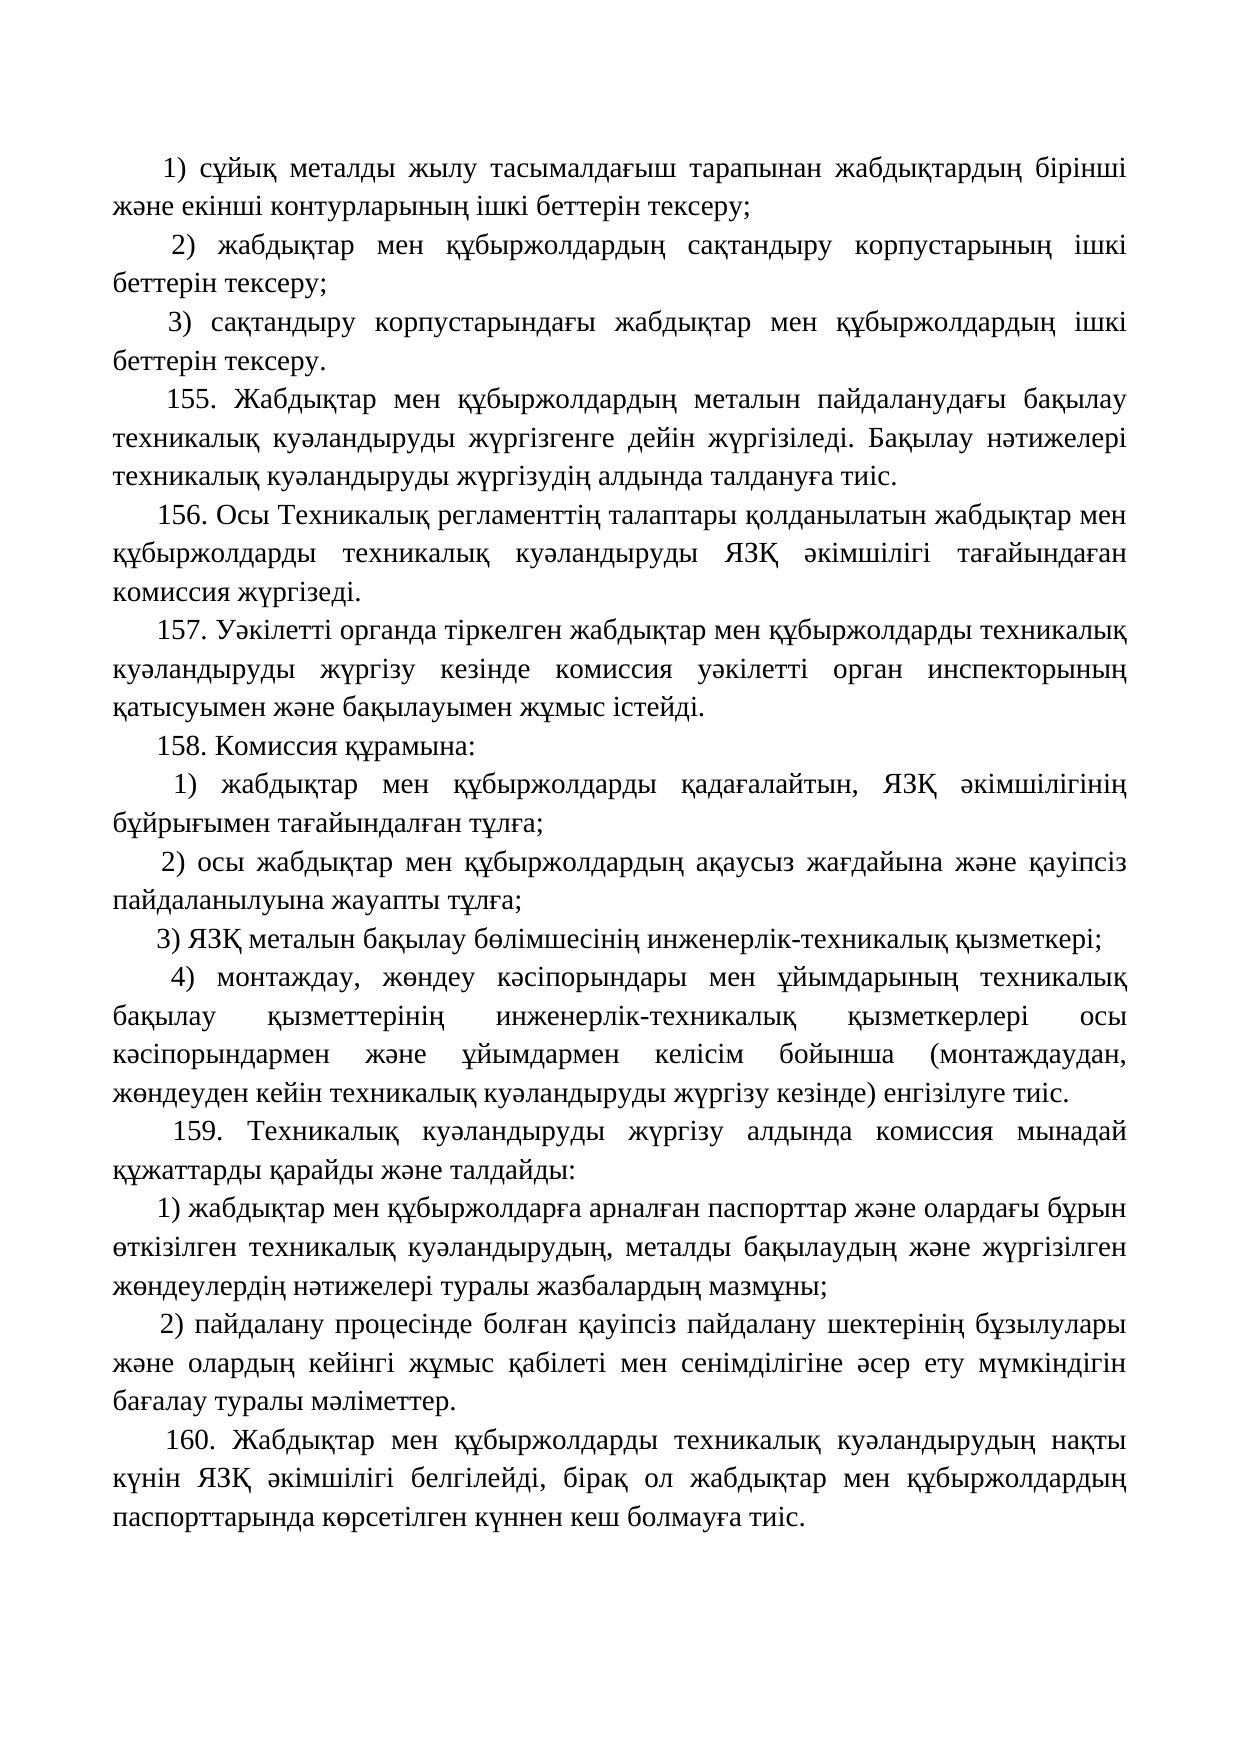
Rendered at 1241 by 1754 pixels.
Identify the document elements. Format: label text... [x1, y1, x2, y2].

text 155. Жабдықтар мен құбыржолдардың металын пайдаланудағы бақылау техникалық куәландыруды жүргізгенге дейін жүргізіледі. Бақылау нәтижелері техникалық куәландыруды жүргізудің алдында талдануға тиіс. [112, 381, 1128, 492]
text 158. Комиссия құрамына: [112, 728, 1128, 762]
text 3) ЯЗҚ металын бақылау бөлімшесінің инженерлік-техникалық қызметкері; [112, 921, 1128, 954]
text 156. Осы Техникалық регламенттің талаптары қолданылатын жабдықтар мен құбыржолдарды техникалық куәландыруды ЯЗҚ әкімшілігі тағайындаған комиссия жүргізеді. [112, 497, 1128, 607]
text 159. Техникалық куәландыруды жүргізу алдында комиссия мынадай құжаттарды қарайды және талдайды: [112, 1113, 1128, 1186]
text 160. Жабдықтар мен құбыржолдарды техникалық куәландырудың нақты күнін ЯЗҚ әкімшілігі белгілейді, бірақ ол жабдықтар мен құбыржолдардың паспорттарында көрсетілген күннен кеш болмауға тиіс. [112, 1422, 1128, 1532]
text 1) жабдықтар мен құбыржолдарға арналған паспорттар және олардағы бұрын өткізілген техникалық куәландырудың, металды бақылаудың және жүргізілген жөндеулердің нәтижелері туралы жазбалардың мазмұны; [112, 1191, 1128, 1301]
text 157. Уәкілетті органда тіркелген жабдықтар мен құбыржолдарды техникалық куәландыруды жүргізу кезінде комиссия уәкілетті орган инспекторының қатысуымен және бақылауымен жұмыс істейді. [112, 612, 1128, 723]
text 2) пайдалану процесінде болған қауіпсіз пайдалану шектерінің бұзылулары және олардың кейінгі жұмыс қабілеті мен сенімділігіне әсер ету мүмкіндігін бағалау туралы мәліметтер. [112, 1306, 1128, 1417]
text 2) жабдықтар мен құбыржолдардың сақтандыру корпустарының ішкі беттерін тексеру; [112, 227, 1128, 299]
text 2) осы жабдықтар мен құбыржолдардың ақаусыз жағдайына және қауіпсіз пайдаланылуына жауапты тұлға; [112, 844, 1128, 916]
text 1) жабдықтар мен құбыржолдарды қадағалайтын, ЯЗҚ әкімшілігінің бұйрығымен тағайындалған тұлға; [112, 767, 1128, 839]
text 1) сұйық металды жылу тасымалдағыш тарапынан жабдықтардың бірінші және екінші контурларының ішкі беттерін тексеру; [112, 150, 1128, 222]
text 4) монтаждау, жөндеу кәсіпорындары мен ұйымдарының техникалық бақылау қызметтерінің инженерлік-техникалық қызметкерлері осы кәсіпорындармен және ұйымдармен келісім бойынша (монтаждаудан, жөндеуден кейін техникалық куәландыруды жүргізу кезінде) енгізілуге тиіс. [112, 959, 1128, 1108]
text 3) сақтандыру корпустарындағы жабдықтар мен құбыржолдардың ішкі беттерін тексеру. [112, 304, 1128, 376]
